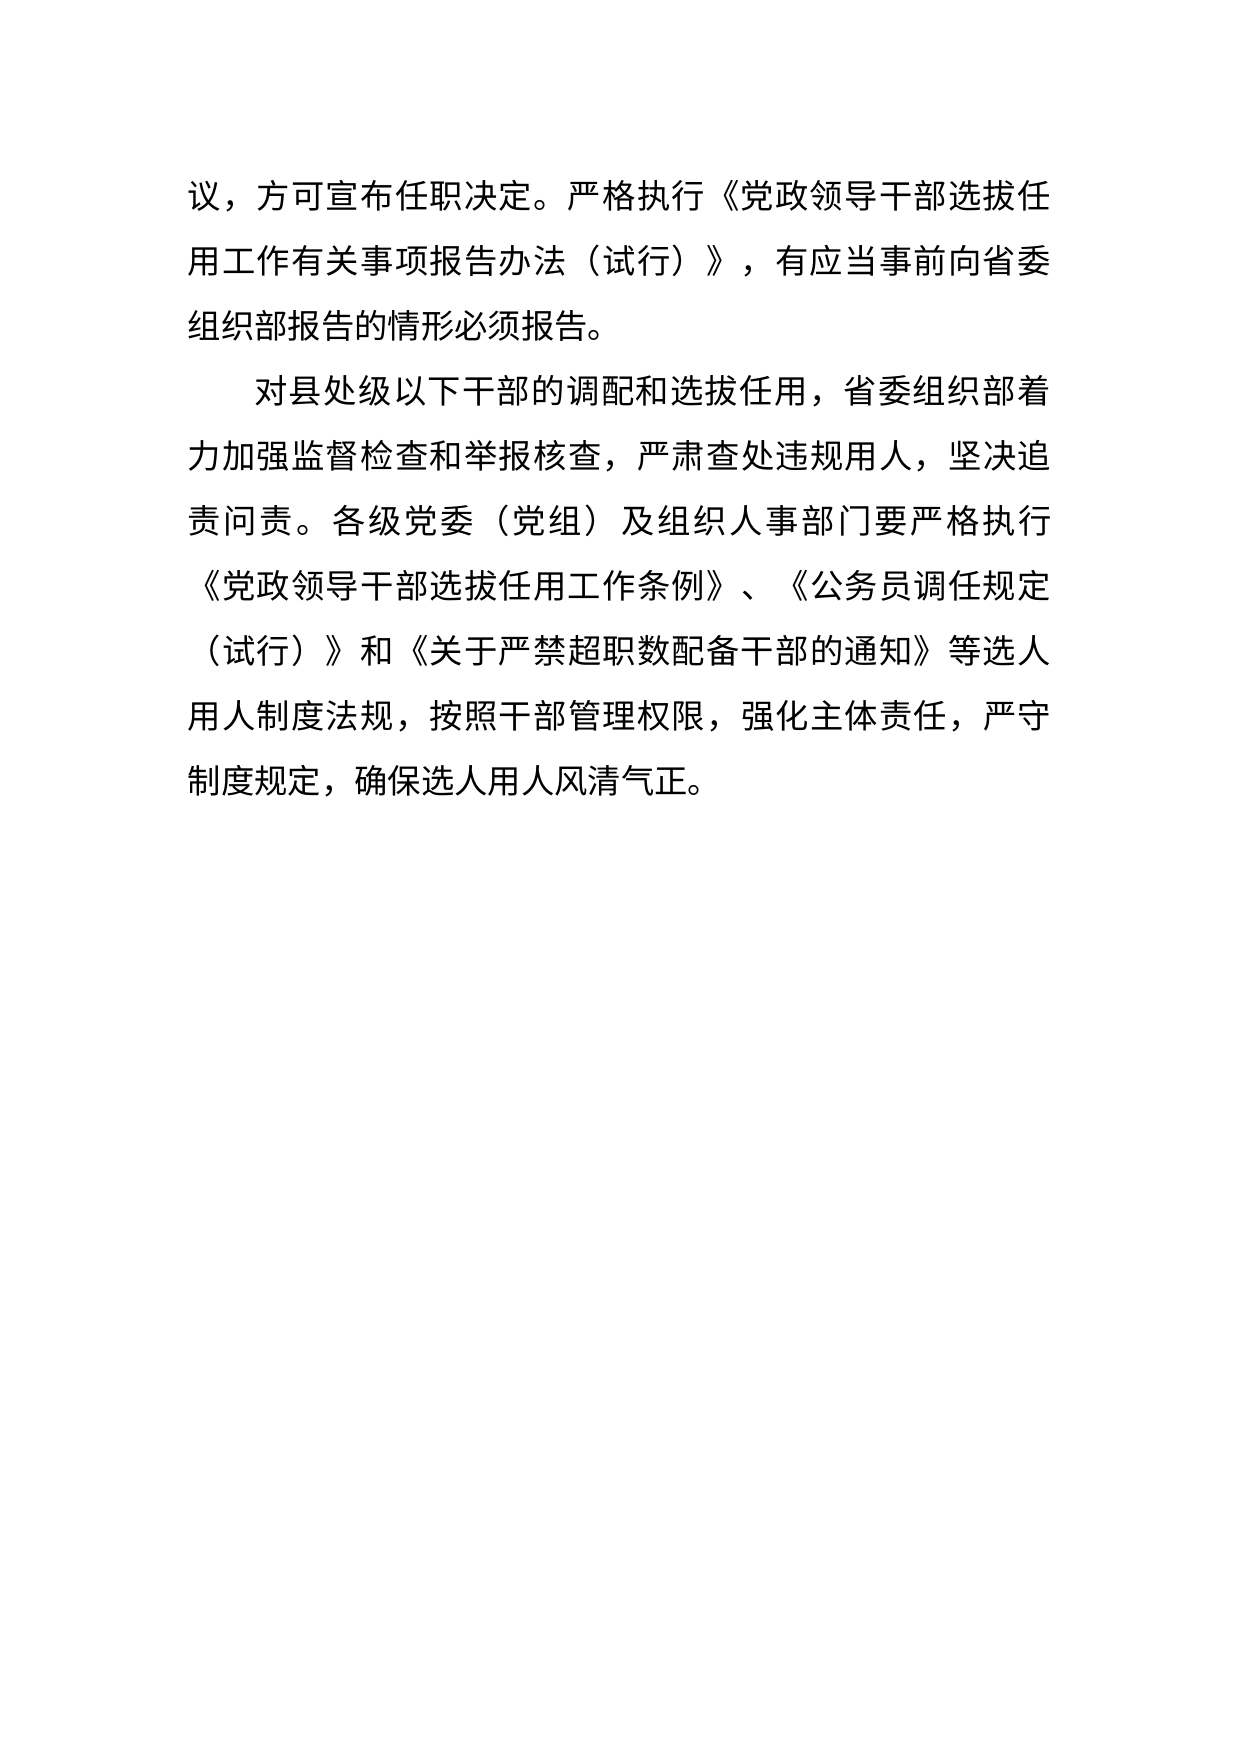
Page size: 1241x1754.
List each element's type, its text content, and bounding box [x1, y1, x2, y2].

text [187, 162, 1053, 357]
text 对县处级以下干部的调配和选拔任用，省委组织部着力加强监督检查和举报核查，严肃查处违规用人，坚决追责问责。各级党委（党组）及组织人事部门要严格执行《党政领导干部选拔任用工作条例》、《公务员调任规定（试行）》和《关于严禁超职数配备干部的通知》等选人用人制度法规，按照干部管理权限，强化主体责任，严守制度规定，确保选人用人风清气正。 [187, 357, 1053, 812]
